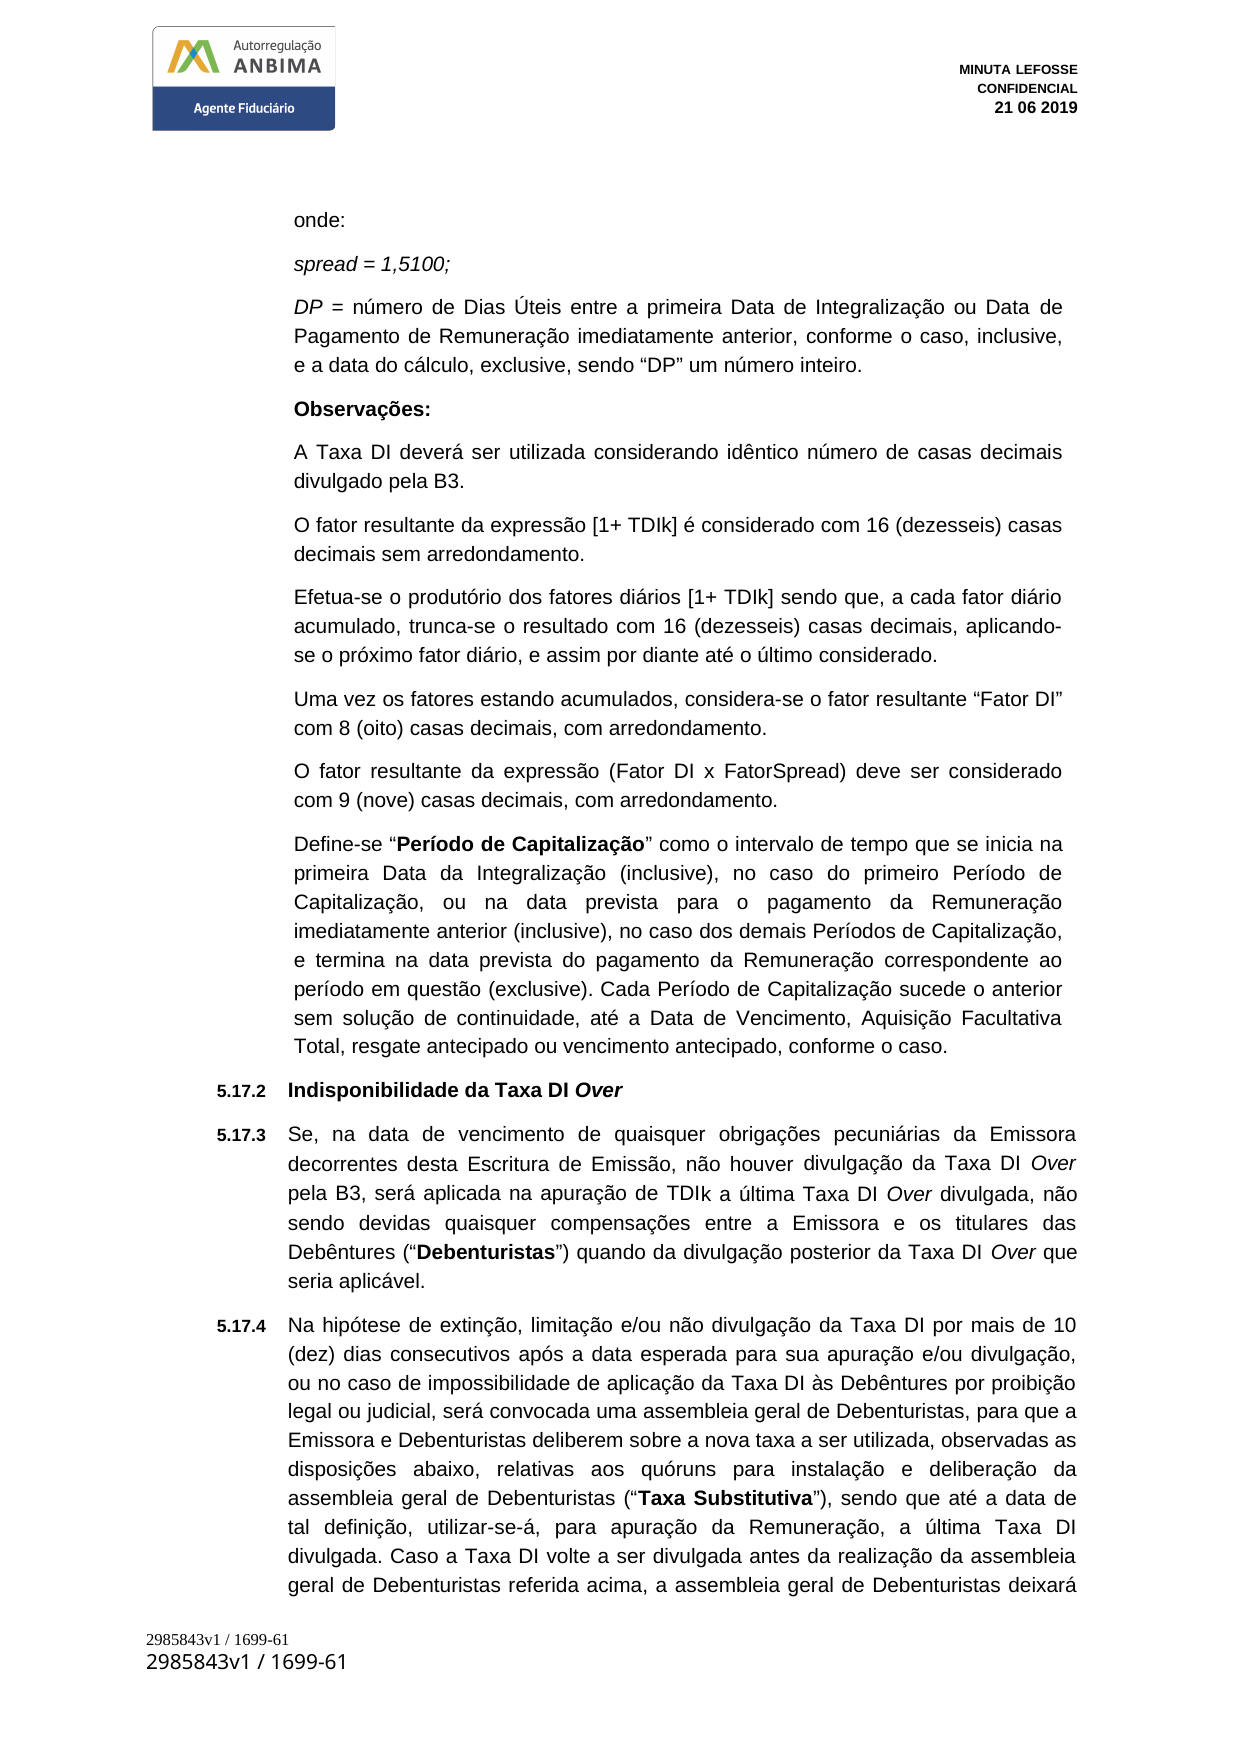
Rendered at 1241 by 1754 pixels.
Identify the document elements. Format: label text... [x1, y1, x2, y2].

text Uma vez os fatores estando acumulados, considera-se o fator resultante “Fator DI” com 8 (oito) casas decimais, com arredondamento. [293, 687, 1063, 739]
text Observações: [293, 397, 1078, 421]
text O fator resultante da expressão (Fator DI x FatorSpread) deve ser considerado com 9 (nove) casas decimais, com arredondamento. [293, 759, 1063, 812]
text Efetua-se o produtório dos fatores diários [1+ TDIk] sendo que, a cada fator diário acumulado, trunca-se o resultado com 16 (dezesseis) casas decimais, aplicando-se o próximo fator diário, e assim por diante até o último considerado. [293, 585, 1063, 667]
subtitle onde: [293, 208, 1063, 232]
text Se, na data de vencimento de quaisquer obrigações pecuniárias da Emissora decorrentes desta Escritura de Emissão, não houver divulgação da Taxa DI Over pela B3, será aplicada na apuração de TDIk a última Taxa DI Over divulgada, não sendo devidas quaisquer compensações entre a Emissora e os titulares das Debêntures (“Debenturistas”) quando da divulgação posterior da Taxa DI Over que seria aplicável. [217, 1121, 1078, 1293]
subtitle DP = número de Dias Úteis entre a primeira Data de Integralização ou Data de Pagamento de Remuneração imediatamente anterior, conforme o caso, inclusive, e a data do cálculo, exclusive, sendo “DP” um número inteiro. [293, 295, 1063, 377]
text Define-se “Período de Capitalização” como o intervalo de tempo que se inicia na primeira Data da Integralização (inclusive), no caso do primeiro Período de Capitalização, ou na data prevista para o pagamento da Remuneração imediatamente anterior (inclusive), no caso dos demais Períodos de Capitalização, e termina na data prevista do pagamento da Remuneração correspondente ao período em questão (exclusive). Cada Período de Capitalização sucede o anterior sem solução de continuidade, até a Data de Vencimento, Aquisição Facultativa Total, resgate antecipado ou vencimento antecipado, conforme o caso. [293, 832, 1063, 1058]
subtitle A Taxa DI deverá ser utilizada considerando idêntico número de casas decimais divulgado pela B3. [293, 440, 1063, 493]
subtitle O fator resultante da expressão [1+ TDIk] é considerado com 16 (dezesseis) casas decimais sem arredondamento. [293, 513, 1063, 566]
text Indisponibilidade da Taxa DI Over [217, 1078, 1078, 1102]
picture [152, 26, 336, 131]
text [217, 1312, 1078, 1597]
subtitle spread = 1,5100; [293, 252, 1063, 276]
